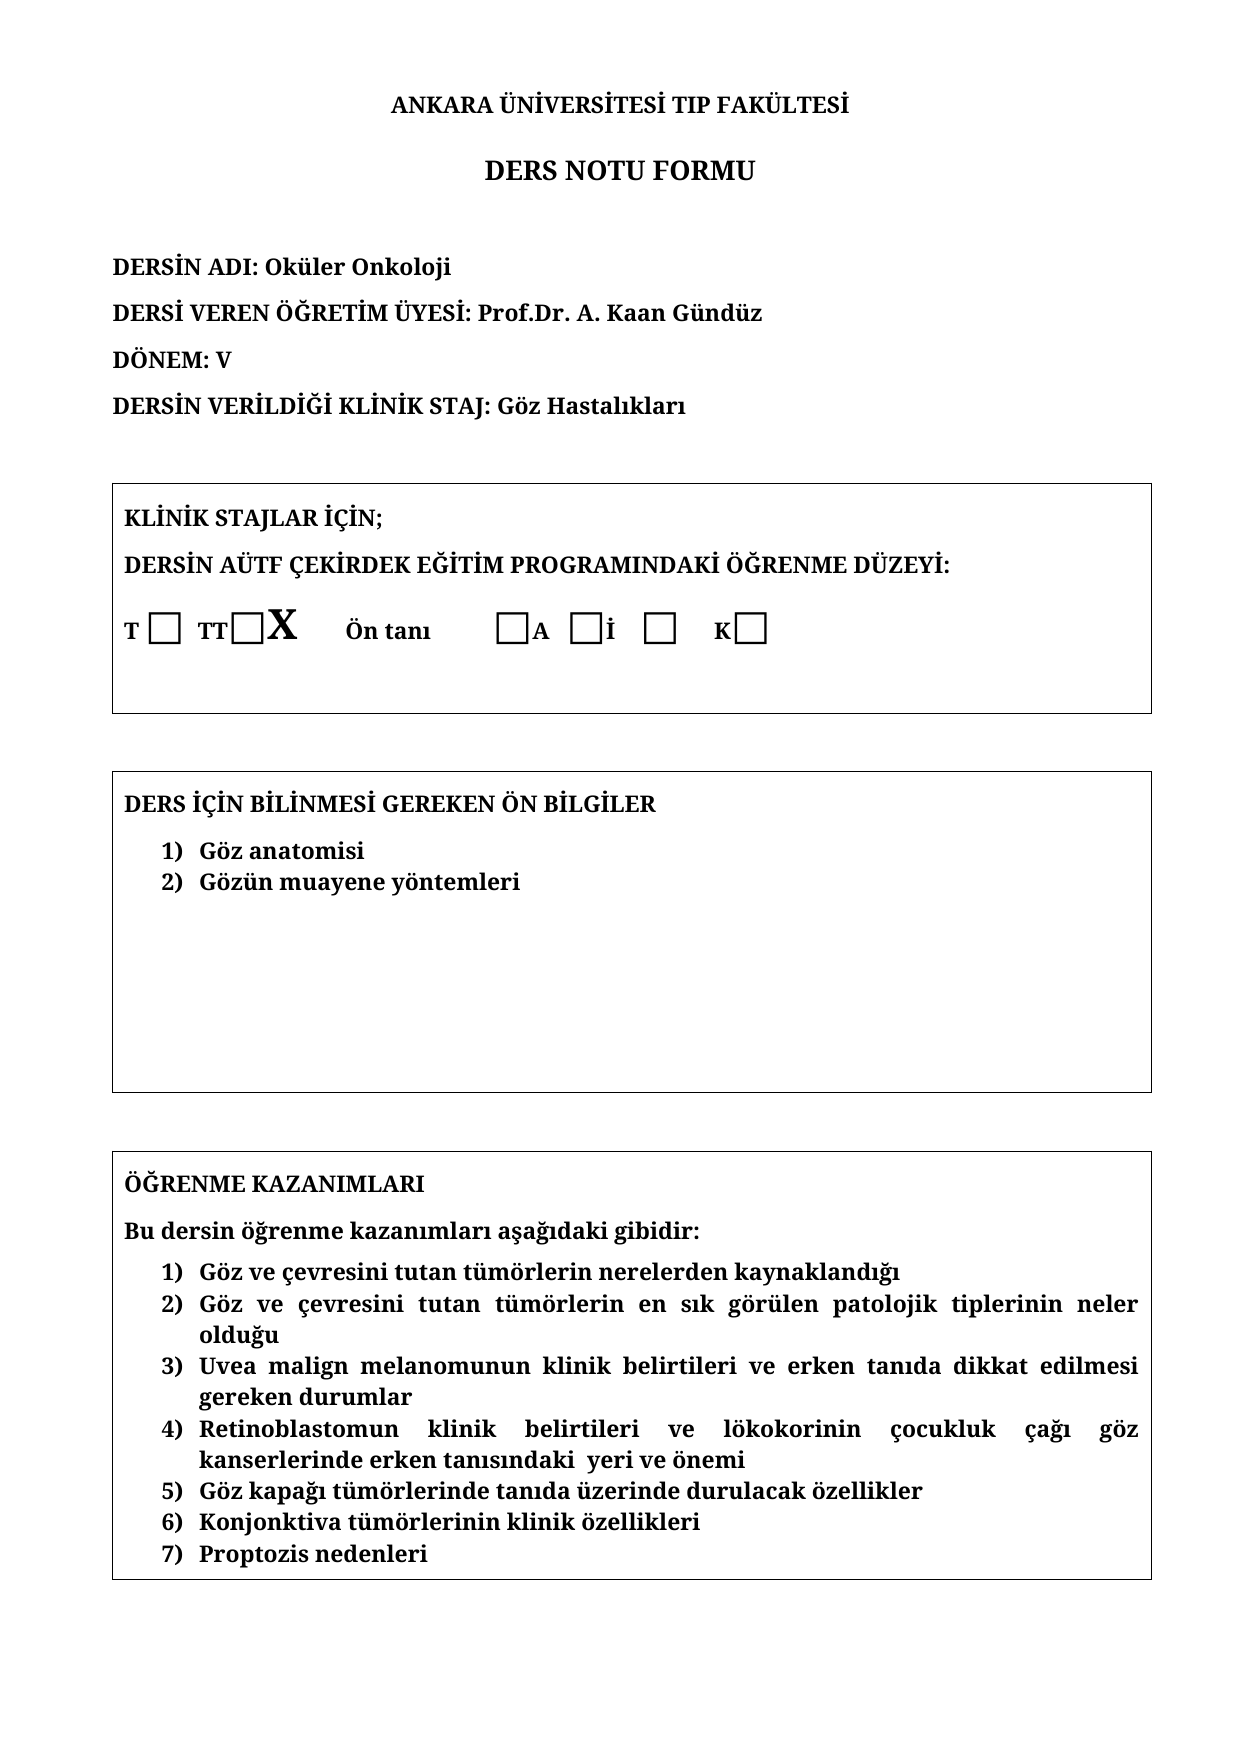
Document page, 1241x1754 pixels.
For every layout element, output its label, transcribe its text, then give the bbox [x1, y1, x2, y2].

text DÖNEM: V [112, 343, 1128, 375]
text DERSİN ADI: Oküler Onkoloji [112, 251, 1128, 282]
table_header KLİNİK STAJLAR İÇİN; DERSİN AÜTF ÇEKİRDEK EĞİTİM PROGRAMINDAKİ ÖĞRENME DÜZEYİ: T □ TT□X Ön tanı □A □İ □ K□ [113, 484, 1151, 712]
text DERSİ VEREN ÖĞRETİM ÜYESİ: Prof.Dr. A. Kaan Gündüz [112, 297, 1128, 328]
text DERS NOTU FORMU [112, 152, 1128, 188]
text ANKARA ÜNİVERSİTESİ TIP FAKÜLTESİ [112, 89, 1128, 120]
text DERSİN VERİLDİĞİ KLİNİK STAJ: Göz Hastalıkları [112, 390, 1128, 421]
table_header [113, 1152, 1151, 1579]
table_header DERS İÇİN BİLİNMESİ GEREKEN ÖN BİLGİLER Göz anatomisi Gözün muayene yöntemleri [113, 772, 1151, 1092]
